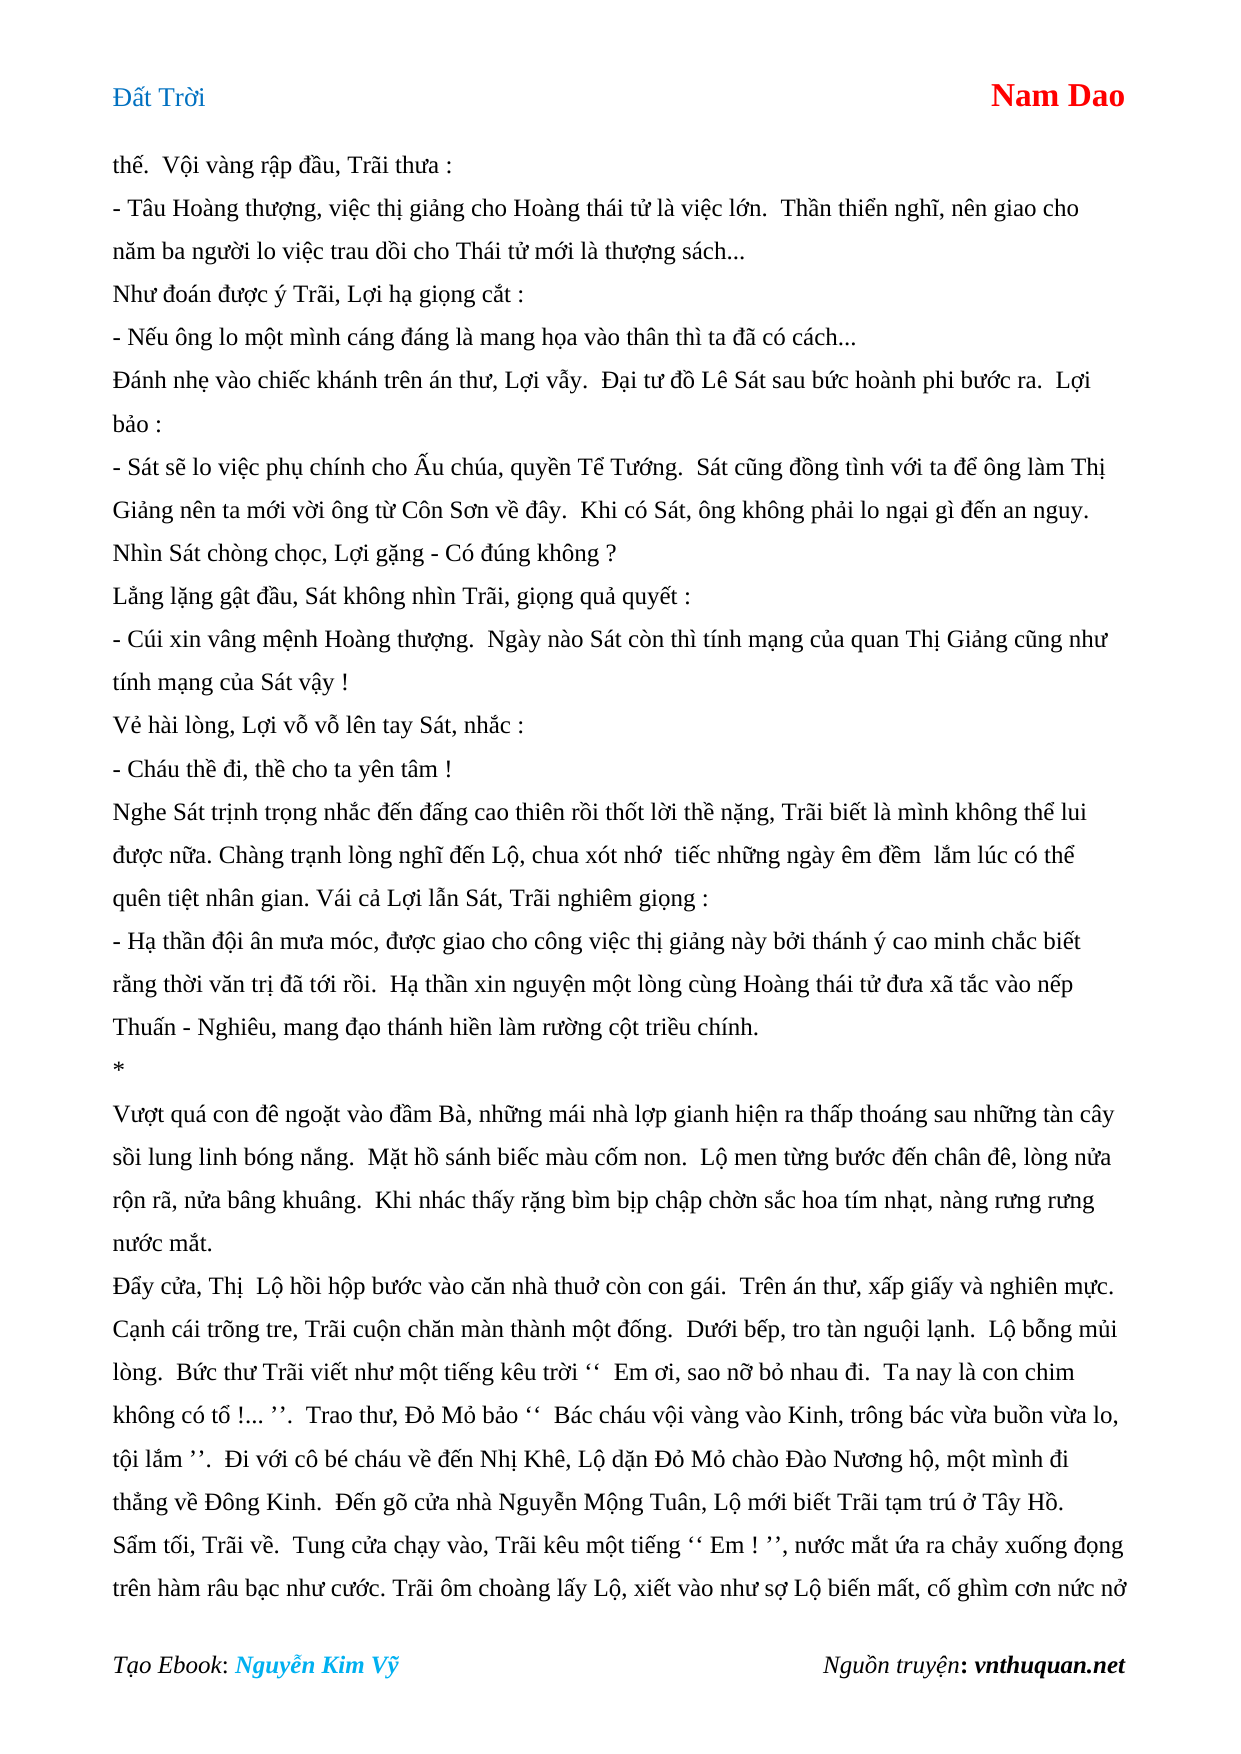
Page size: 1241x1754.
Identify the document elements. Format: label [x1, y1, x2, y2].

text [112, 150, 1128, 1602]
